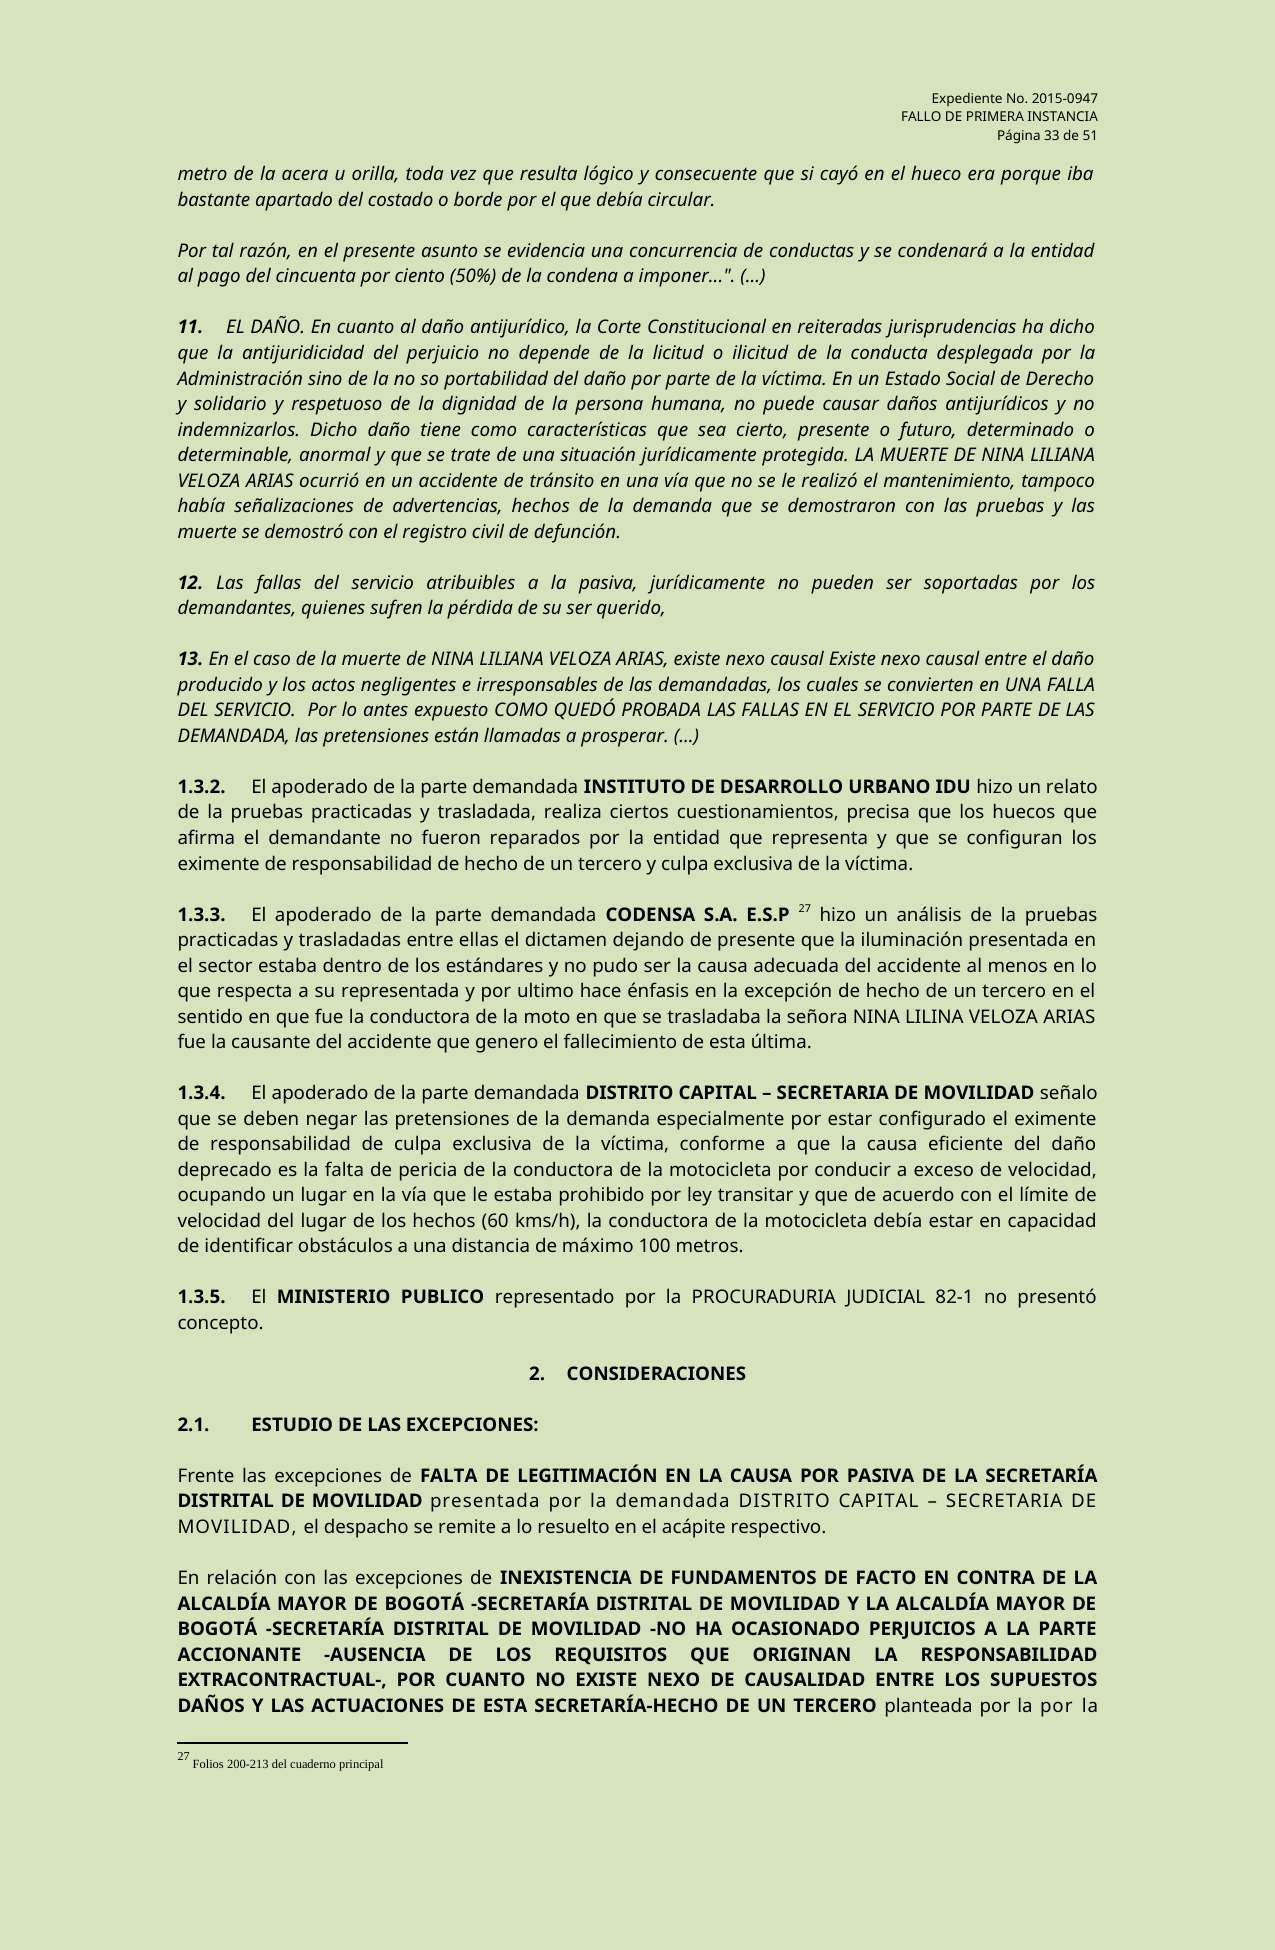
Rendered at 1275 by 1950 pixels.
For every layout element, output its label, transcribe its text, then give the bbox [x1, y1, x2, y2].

text 12. Las fallas del servicio atribuibles a la pasiva, jurídicamente no pueden ser soportadas por los demandantes, quienes sufren la pérdida de su ser querido, [177, 569, 1098, 620]
list El apoderado de la parte demandada CODENSA S.A. E.S.P hizo un análisis de la pruebas practicadas y trasladadas entre ellas el dictamen dejando de presente que la iluminación presentada en el sector estaba dentro de los estándares y no pudo ser la causa adecuada del accidente al menos en lo que respecta a su representada y por ultimo hace énfasis en la excepción de hecho de un tercero en el sentido en que fue la conductora de la moto en que se trasladaba la señora NINA LILINA VELOZA ARIAS fue la causante del accidente que genero el fallecimiento de esta última. [177, 901, 1098, 1054]
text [177, 161, 1098, 212]
list El apoderado de la parte demandada INSTITUTO DE DESARROLLO URBANO IDU hizo un relato de la pruebas practicadas y trasladada, realiza ciertos cuestionamientos, precisa que los huecos que afirma el demandante no fueron reparados por la entidad que representa y que se configuran los eximente de responsabilidad de hecho de un tercero y culpa exclusiva de la víctima. [177, 773, 1098, 875]
list CONSIDERACIONES [177, 1360, 1098, 1386]
list ESTUDIO DE LAS EXCEPCIONES: [177, 1411, 1098, 1437]
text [177, 1564, 1098, 1717]
text 11. EL DAÑO. En cuanto al daño antijurídico, la Corte Constitucional en reiteradas jurisprudencias ha dicho que la antijuridicidad del perjuicio no depende de la licitud o ilicitud de la conducta desplegada por la Administración sino de la no so portabilidad del daño por parte de la víctima. En un Estado Social de Derecho y solidario y respetuoso de la dignidad de la persona humana, no puede causar daños antijurídicos y no indemnizarlos. Dicho daño tiene como características que sea cierto, presente o futuro, determinado o determinable, anormal y que se trate de una situación jurídicamente protegida. LA MUERTE DE NINA LILIANA VELOZA ARIAS ocurrió en un accidente de tránsito en una vía que no se le realizó el mantenimiento, tampoco había señalizaciones de advertencias, hechos de la demanda que se demostraron con las pruebas y las muerte se demostró con el registro civil de defunción. [177, 314, 1098, 543]
list El apoderado de la parte demandada DISTRITO CAPITAL – SECRETARIA DE MOVILIDAD señalo que se deben negar las pretensiones de la demanda especialmente por estar configurado el eximente de responsabilidad de culpa exclusiva de la víctima, conforme a que la causa eficiente del daño deprecado es la falta de pericia de la conductora de la motocicleta por conducir a exceso de velocidad, ocupando un lugar en la vía que le estaba prohibido por ley transitar y que de acuerdo con el límite de velocidad del lugar de los hechos (60 kms/h), la conductora de la motocicleta debía estar en capacidad de identificar obstáculos a una distancia de máximo 100 metros. [177, 1079, 1098, 1258]
text Frente las excepciones de FALTA DE LEGITIMACIÓN EN LA CAUSA POR PASIVA DE LA SECRETARÍA DISTRITAL DE MOVILIDAD presentada por la demandada DISTRITO CAPITAL – SECRETARIA DE MOVILIDAD, el despacho se remite a lo resuelto en el acápite respectivo. [177, 1462, 1098, 1539]
list El MINISTERIO PUBLICO representado por la PROCURADURIA JUDICIAL 82-1 no presentó concepto. [177, 1284, 1098, 1335]
text Por tal razón, en el presente asunto se evidencia una concurrencia de conductas y se condenará a la entidad al pago del cincuenta por ciento (50%) de la condena a imponer...". (...) [177, 237, 1098, 288]
text 13. En el caso de la muerte de NINA LILIANA VELOZA ARIAS, existe nexo causal Existe nexo causal entre el daño producido y los actos negligentes e irresponsables de las demandadas, los cuales se convierten en UNA FALLA DEL SERVICIO. Por lo antes expuesto COMO QUEDÓ PROBADA LAS FALLAS EN EL SERVICIO POR PARTE DE LAS DEMANDADA, las pretensiones están llamadas a prosperar. (...) [177, 646, 1098, 748]
